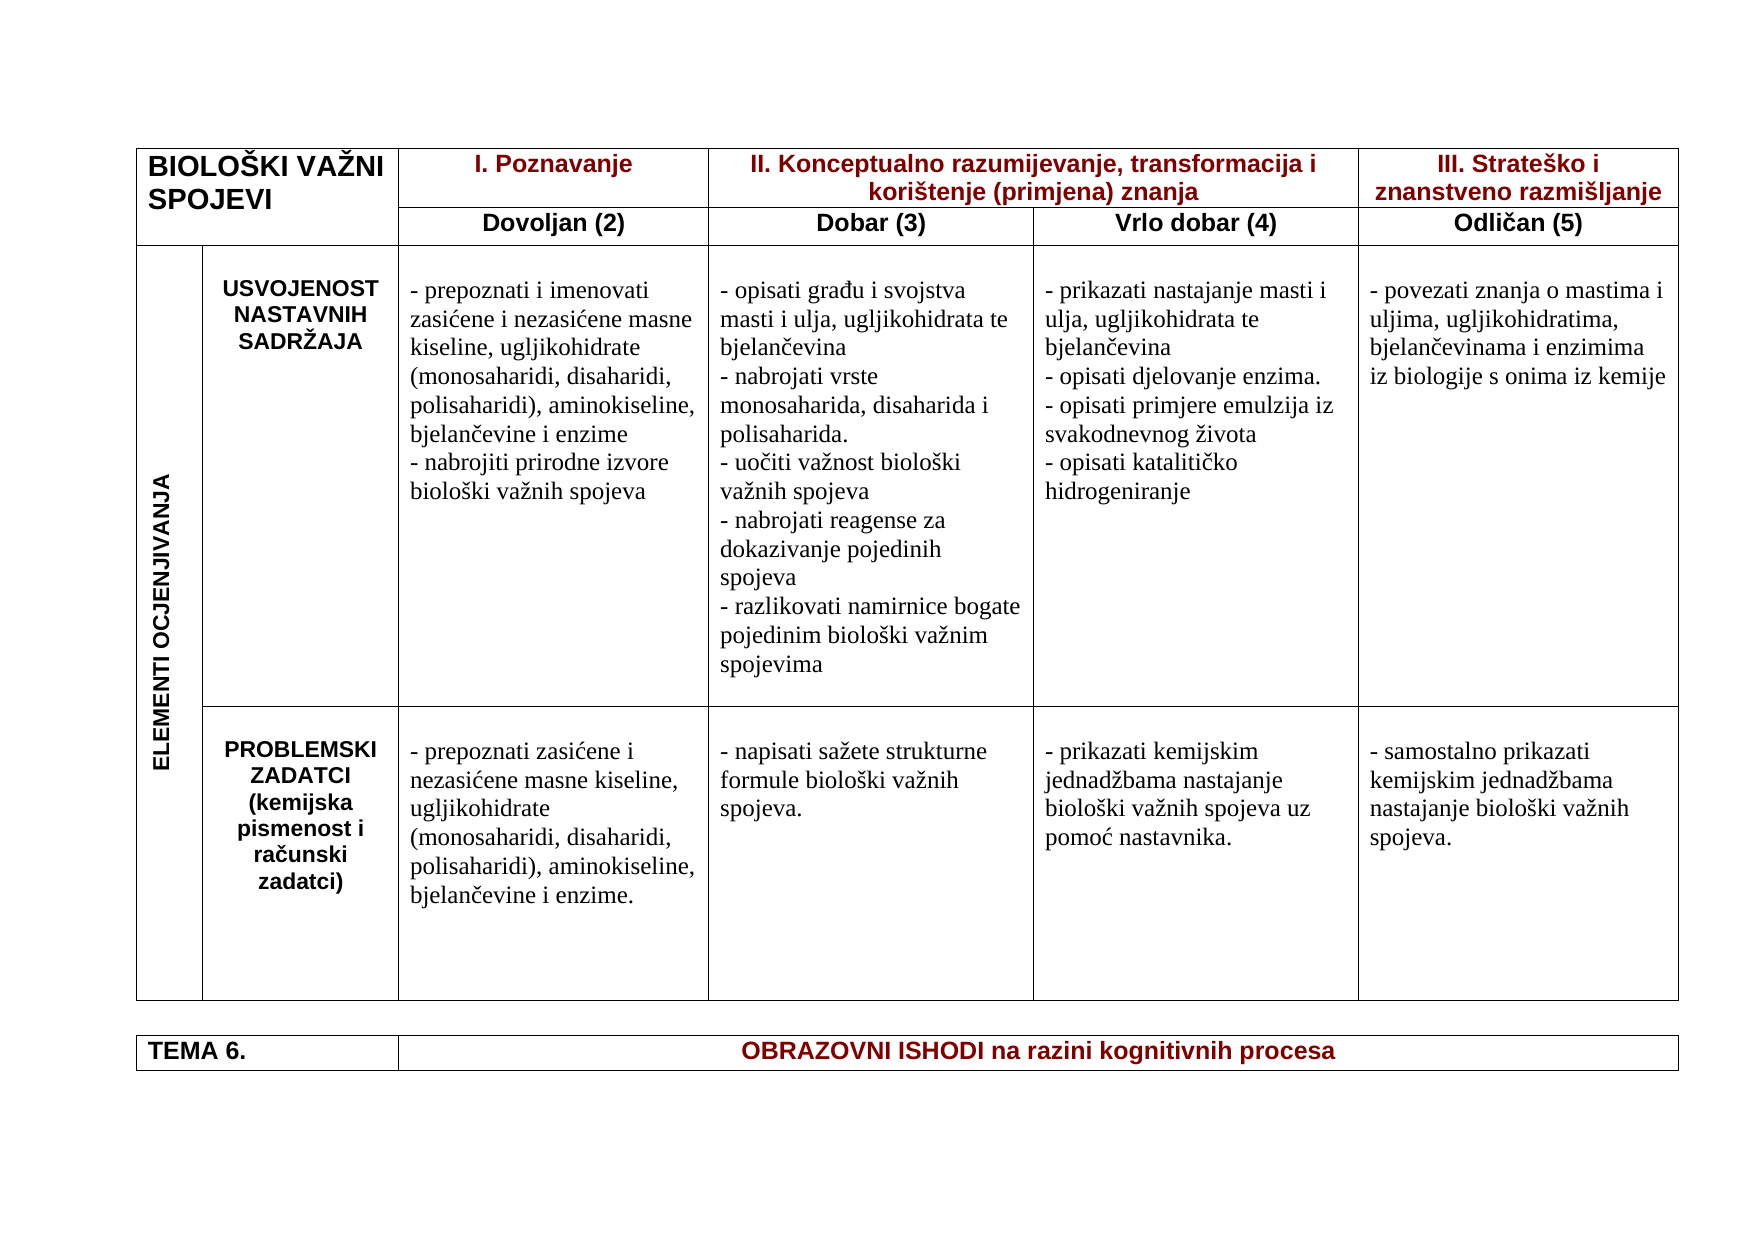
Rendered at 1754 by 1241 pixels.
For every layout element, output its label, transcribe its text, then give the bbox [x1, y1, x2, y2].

table_cell - napisati sažete strukturne formule biološki važnih spojeva. [709, 707, 1033, 1000]
table_cell Dovoljan (2) [399, 208, 708, 245]
table_cell - povezati znanja o mastima i uljima, ugljikohidratima, bjelančevinama i enzimima iz biologije s onima iz kemije [1359, 246, 1678, 706]
table_cell - prikazati nastajanje masti i ulja, ugljikohidrata te bjelančevina - opisati djelovanje enzima. - opisati primjere emulzija iz svakodnevnog života - opisati katalitičko hidrogeniranje [1034, 246, 1358, 706]
table_cell Dobar (3) [709, 208, 1033, 245]
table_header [137, 1036, 398, 1070]
table_cell II. Konceptualno razumijevanje, transformacija i korištenje (primjena) znanja [709, 149, 1358, 207]
table_header OBRAZOVNI ISHODI na razini kognitivnih procesa [399, 1036, 1678, 1070]
table_cell III. Strateško i znanstveno razmišljanje [1359, 149, 1678, 207]
table_cell ELEMENTI OCJENJIVANJA [137, 246, 202, 1000]
table_cell PROBLEMSKI ZADATCI (kemijska pismenost i računski zadatci) [203, 707, 398, 1000]
table_cell Vrlo dobar (4) [1034, 208, 1358, 245]
table_cell - prepoznati i imenovati zasićene i nezasićene masne kiseline, ugljikohidrate (monosaharidi, disaharidi, polisaharidi), aminokiseline, bjelančevine i enzime - nabrojiti prirodne izvore biološki važnih spojeva [399, 246, 708, 706]
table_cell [137, 149, 398, 245]
table_cell USVOJENOST NASTAVNIH SADRŽAJA [203, 246, 398, 706]
table_cell I. Poznavanje [399, 149, 708, 207]
table_cell - prikazati kemijskim jednadžbama nastajanje biološki važnih spojeva uz pomoć nastavnika. [1034, 707, 1358, 1000]
table_cell - opisati građu i svojstva masti i ulja, ugljikohidrata te bjelančevina - nabrojati vrste monosaharida, disaharida i polisaharida. - uočiti važnost biološki važnih spojeva - nabrojati reagense za dokazivanje pojedinih spojeva - razlikovati namirnice bogate pojedinim biološki važnim spojevima [709, 246, 1033, 706]
table_cell - prepoznati zasićene i nezasićene masne kiseline, ugljikohidrate (monosaharidi, disaharidi, polisaharidi), aminokiseline, bjelančevine i enzime. [399, 707, 708, 1000]
table_cell Odličan (5) [1359, 208, 1678, 245]
table_cell - samostalno prikazati kemijskim jednadžbama nastajanje biološki važnih spojeva. [1359, 707, 1678, 1000]
